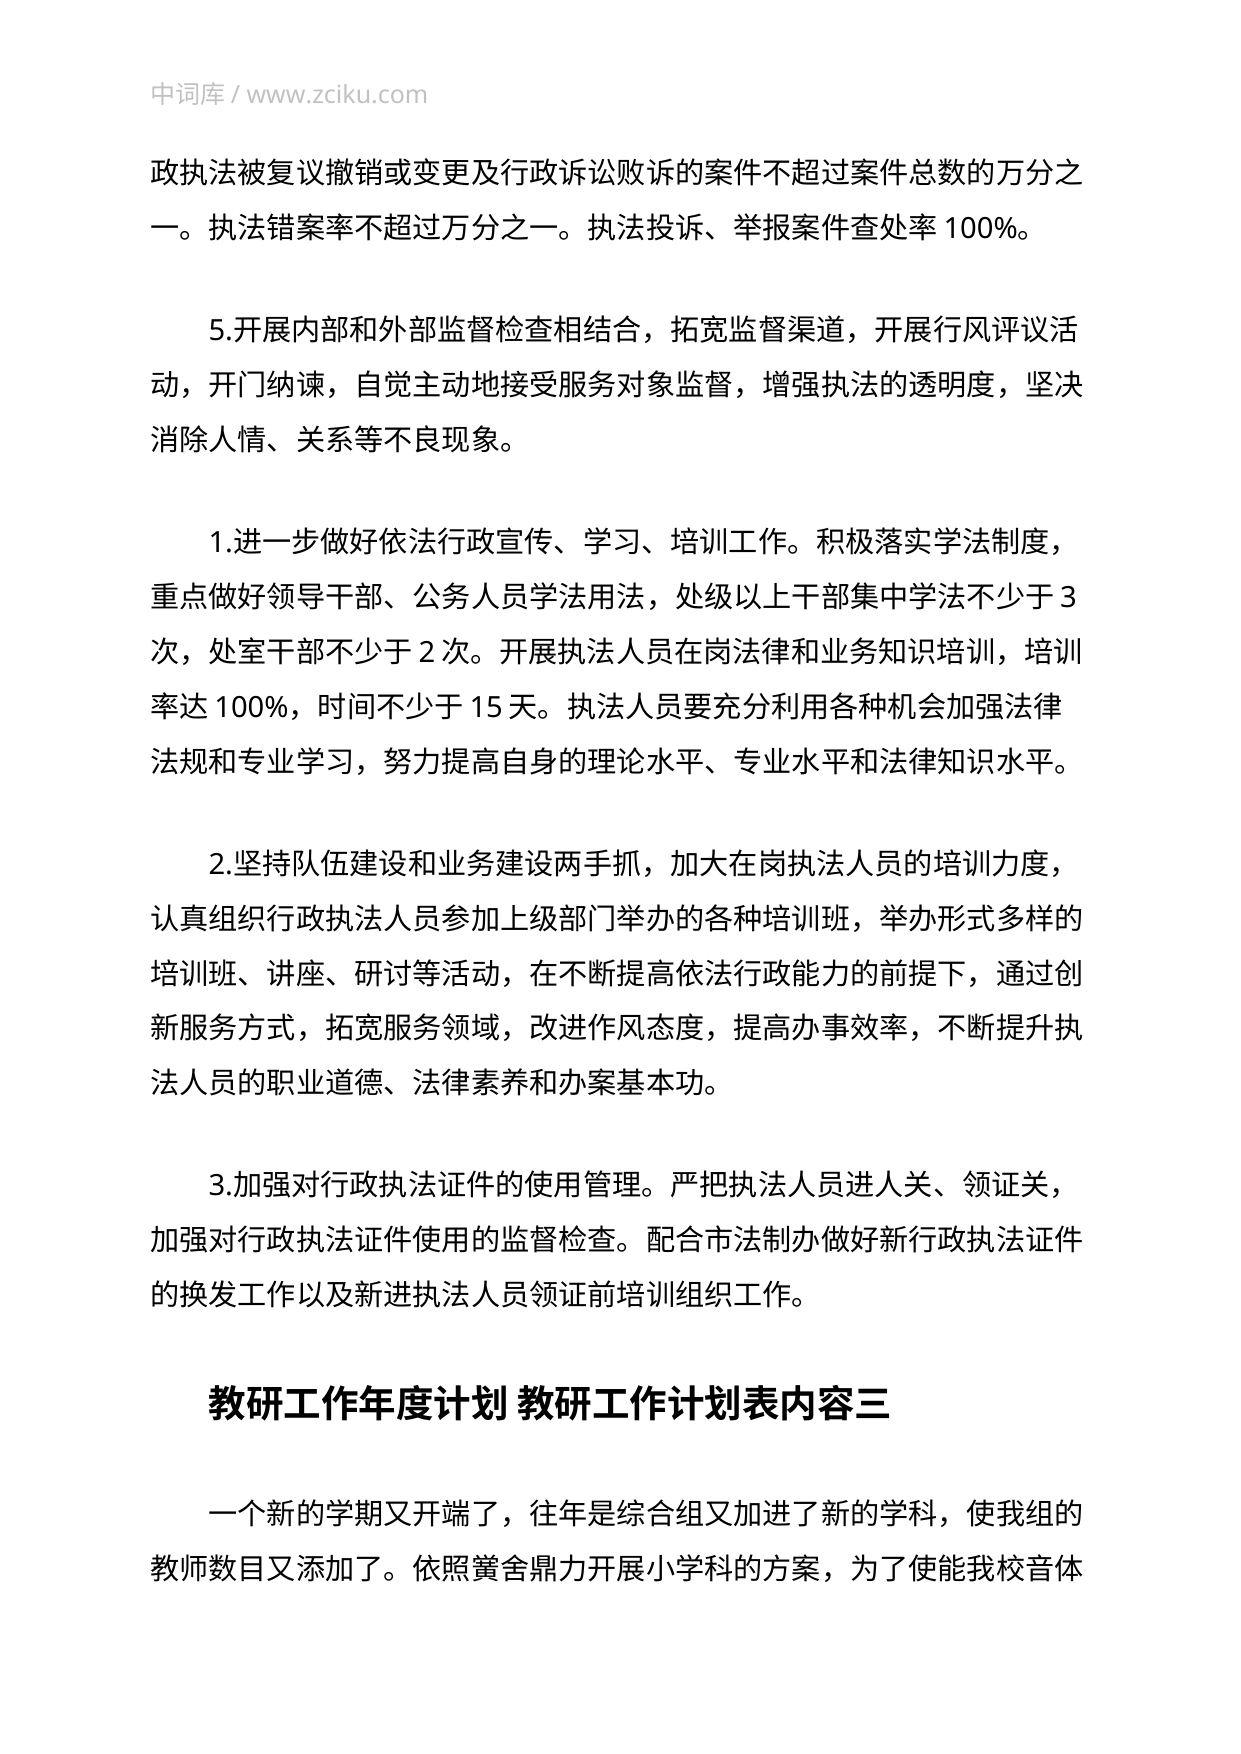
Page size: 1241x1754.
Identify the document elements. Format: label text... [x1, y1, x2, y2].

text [150, 150, 1090, 247]
text 2.坚持队伍建设和业务建设两手抓，加大在岗执法人员的培训力度，认真组织行政执法人员参加上级部门举办的各种培训班，举办形式多样的培训班、讲座、研讨等活动，在不断提高依法行政能力的前提下，通过创新服务方式，拓宽服务领域，改进作风态度，提高办事效率，不断提升执法人员的职业道德、法律素养和办案基本功。 [150, 840, 1090, 1102]
text 教研工作年度计划 教研工作计划表内容三 [150, 1373, 1090, 1428]
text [150, 1491, 1090, 1588]
text 3.加强对行政执法证件的使用管理。严把执法人员进人关、领证关，加强对行政执法证件使用的监督检查。配合市法制办做好新行政执法证件的换发工作以及新进执法人员领证前培训组织工作。 [150, 1162, 1090, 1314]
text 1.进一步做好依法行政宣传、学习、培训工作。积极落实学法制度，重点做好领导干部、公务人员学法用法，处级以上干部集中学法不少于3次，处室干部不少于2次。开展执法人员在岗法律和业务知识培训，培训率达100%，时间不少于15天。执法人员要充分利用各种机会加强法律法规和专业学习，努力提高自身的理论水平、专业水平和法律知识水平。 [150, 518, 1090, 781]
text 5.开展内部和外部监督检查相结合，拓宽监督渠道，开展行风评议活动，开门纳谏，自觉主动地接受服务对象监督，增强执法的透明度，坚决消除人情、关系等不良现象。 [150, 307, 1090, 459]
